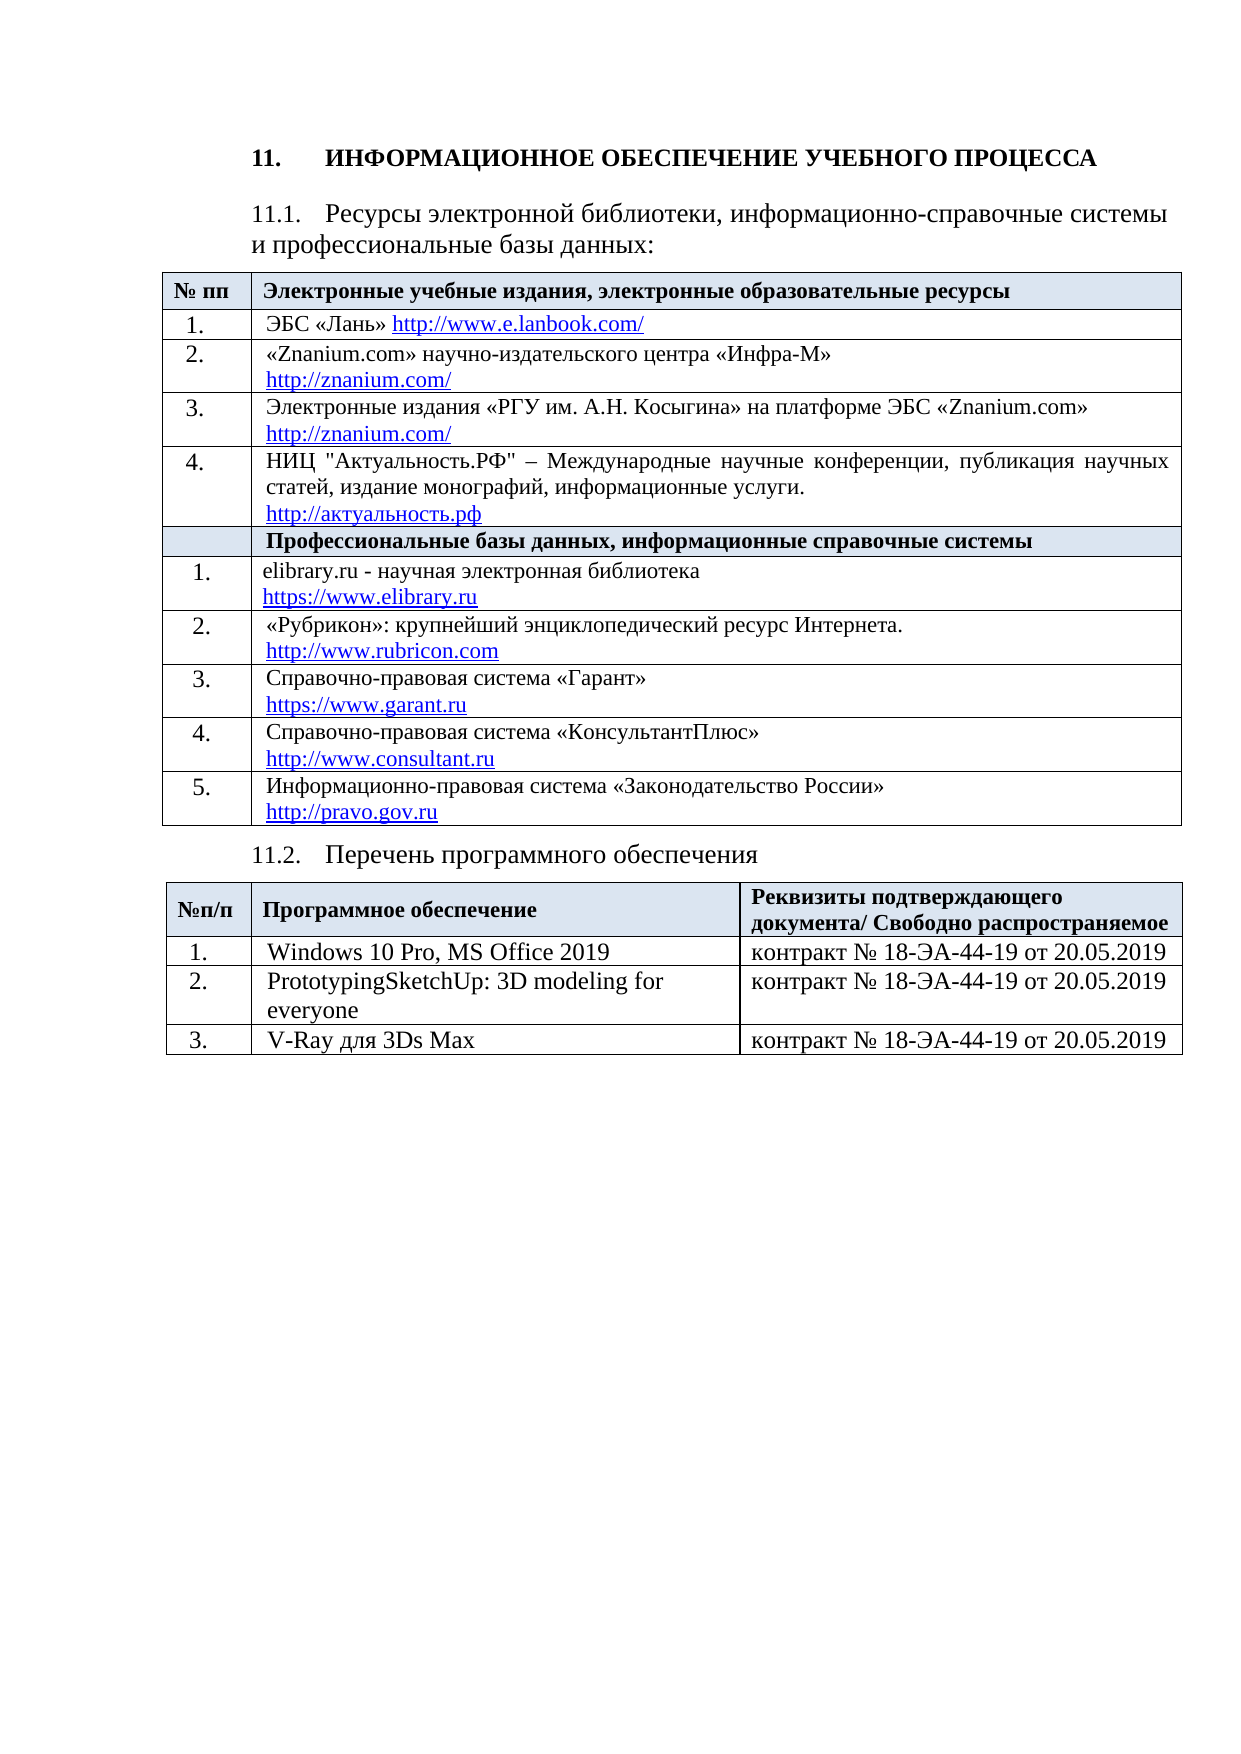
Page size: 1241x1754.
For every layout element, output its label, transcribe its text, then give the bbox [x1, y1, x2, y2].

table_header №п/п [167, 883, 251, 936]
table_cell elibrary.ru - научная электронная библиотека https://www.elibrary.ru [252, 557, 1181, 610]
table_cell контракт № 18-ЭА-44-19 от 20.05.2019 [741, 966, 1182, 1024]
table_cell [163, 718, 251, 771]
table_cell Информационно-правовая система «Законодательство России» http://pravo.gov.ru [252, 772, 1181, 825]
table_cell [163, 310, 251, 338]
table_header Электронные учебные издания, электронные образовательные ресурсы [252, 273, 1181, 309]
table_cell [163, 772, 251, 825]
table_cell Windows 10 Pro, MS Office 2019 [252, 937, 739, 965]
subtitle ИНФОРМАЦИОННОЕ ОБЕСПЕЧЕНИЕ УЧЕБНОГО ПРОЦЕССА [251, 143, 1181, 172]
table_cell PrototypingSketchUp: 3D modeling for everyone [252, 966, 739, 1024]
table_cell [167, 966, 251, 1024]
table_cell Справочно-правовая система «Гарант» https://www.garant.ru [252, 665, 1181, 717]
table_cell [163, 557, 251, 610]
table_cell [163, 665, 251, 717]
table_cell контракт № 18-ЭА-44-19 от 20.05.2019 [741, 937, 1182, 965]
table_cell [163, 447, 251, 526]
table_cell [163, 527, 251, 556]
table_cell [163, 340, 251, 392]
subtitle Перечень программного обеспечения [251, 838, 1181, 869]
table_header Реквизиты подтверждающего документа/ Свободно распространяемое [741, 883, 1182, 936]
table_cell [163, 611, 251, 663]
table_cell «Рубрикон»: крупнейший энциклопедический ресурс Интернета. http://www.rubricon.com [252, 611, 1181, 663]
table_cell [167, 937, 251, 965]
table_cell [163, 393, 251, 446]
table_cell V-Ray для 3Ds Max [252, 1025, 739, 1054]
table_header Программное обеспечение [252, 883, 739, 936]
table_cell «Znanium.com» научно-издательского центра «Инфра-М» http://znanium.com/ [252, 340, 1181, 392]
table_header № пп [163, 273, 251, 309]
table_cell [167, 1025, 251, 1054]
table_cell Профессиональные базы данных, информационные справочные системы [252, 527, 1181, 556]
table_cell НИЦ "Актуальность.РФ" – Международные научные конференции, публикация научных статей, издание монографий, информационные услуги. http://актуальность.рф [252, 447, 1181, 526]
table_cell контракт № 18-ЭА-44-19 от 20.05.2019 [741, 1025, 1182, 1054]
table_cell Электронные издания «РГУ им. А.Н. Косыгина» на платформе ЭБС «Znanium.com» http://znanium.com/ [252, 393, 1181, 446]
table_cell Справочно-правовая система «КонсультантПлюс» http://www.consultant.ru [252, 718, 1181, 771]
table_cell ЭБС «Лань» http://www.e.lanbook.com/ [252, 310, 1181, 338]
subtitle Ресурсы электронной библиотеки, информационно-справочные системы и профессиональные базы данных: [251, 197, 1181, 259]
